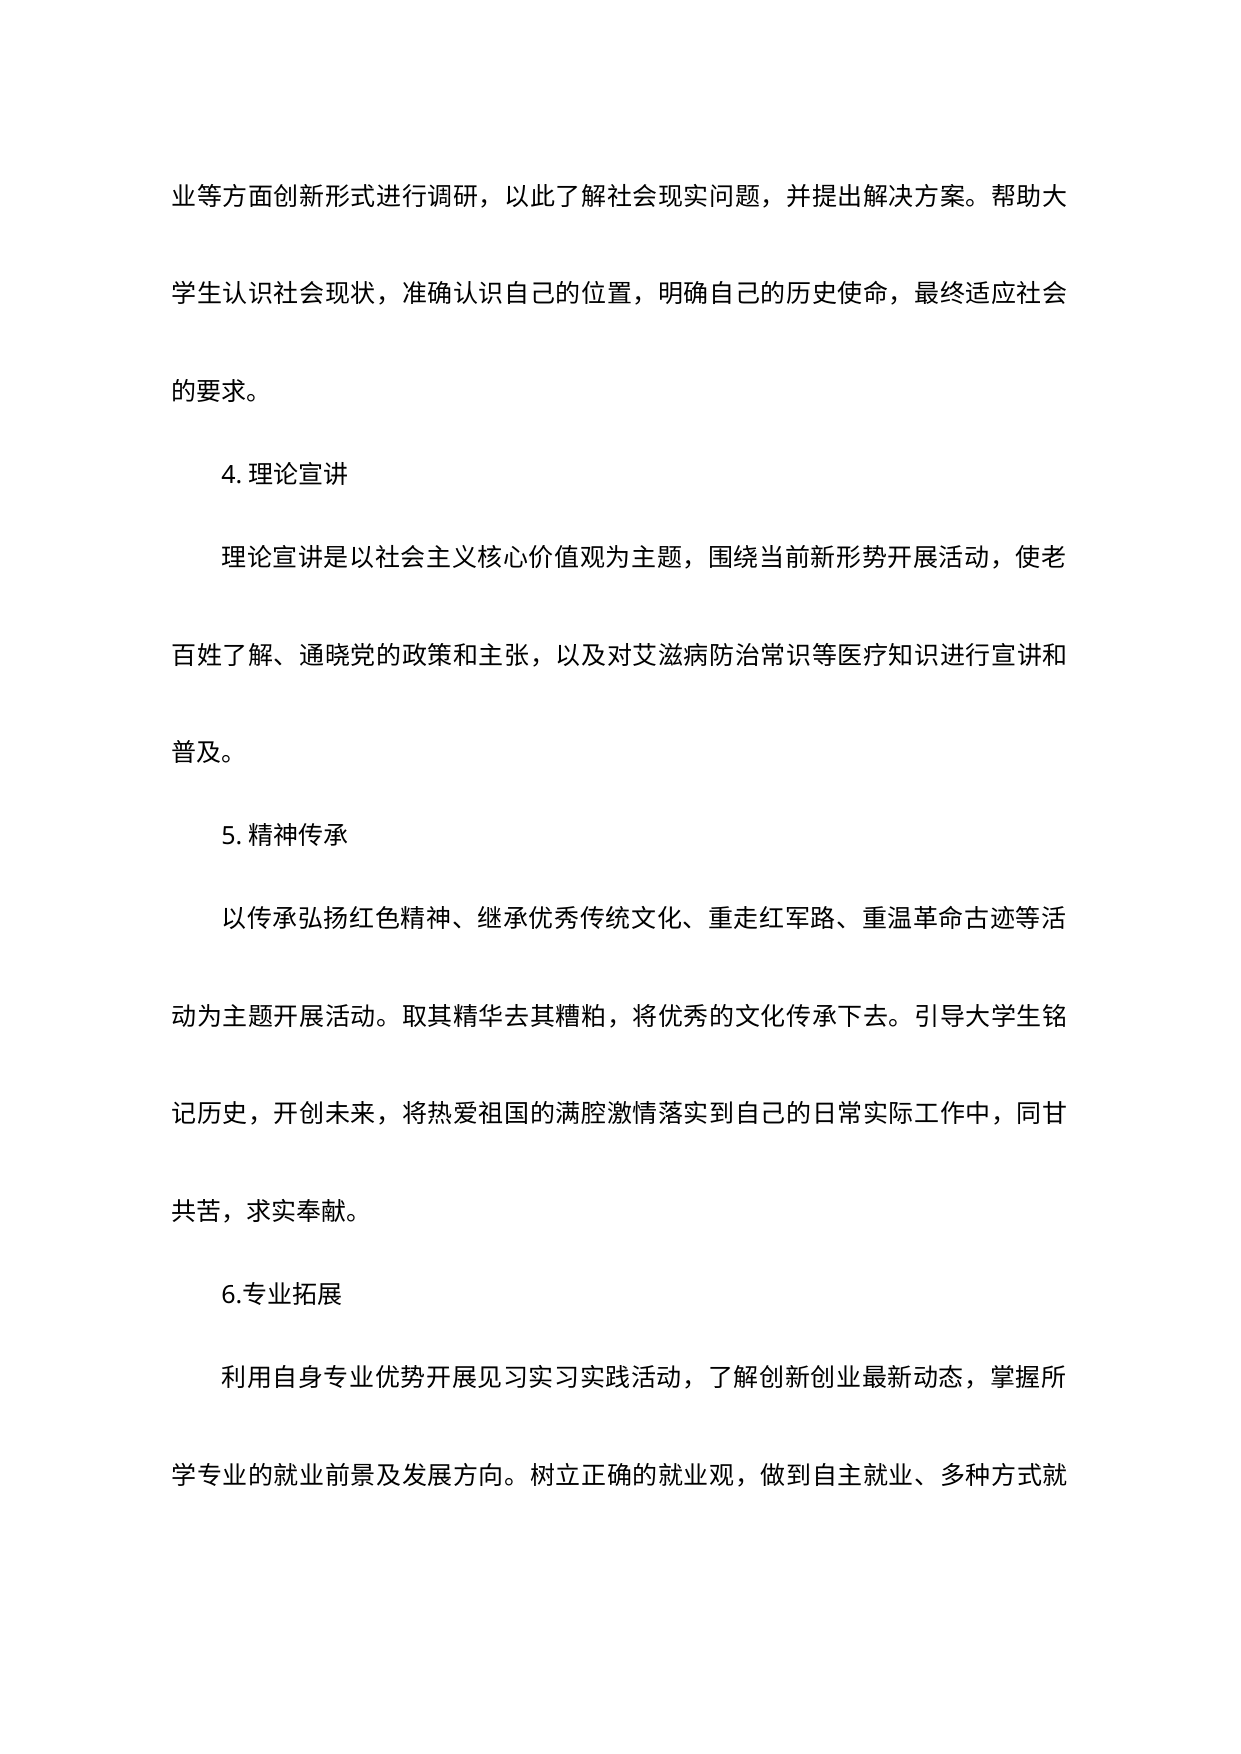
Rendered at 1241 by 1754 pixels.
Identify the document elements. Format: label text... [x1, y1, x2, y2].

text 理论宣讲是以社会主义核心价值观为主题，围绕当前新形势开展活动，使老百姓了解、通晓党的政策和主张，以及对艾滋病防治常识等医疗知识进行宣讲和普及。 [171, 523, 1069, 783]
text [171, 162, 1069, 422]
text 以传承弘扬红色精神、继承优秀传统文化、重走红军路、重温革命古迹等活动为主题开展活动。取其精华去其糟粕，将优秀的文化传承下去。引导大学生铭记历史，开创未来，将热爱祖国的满腔激情落实到自己的日常实际工作中，同甘共苦，求实奉献。 [171, 884, 1069, 1242]
text 5. 精神传承 [171, 801, 1069, 866]
text 4. 理论宣讲 [171, 440, 1069, 505]
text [171, 1343, 1069, 1506]
text 6.专业拓展 [171, 1260, 1069, 1325]
